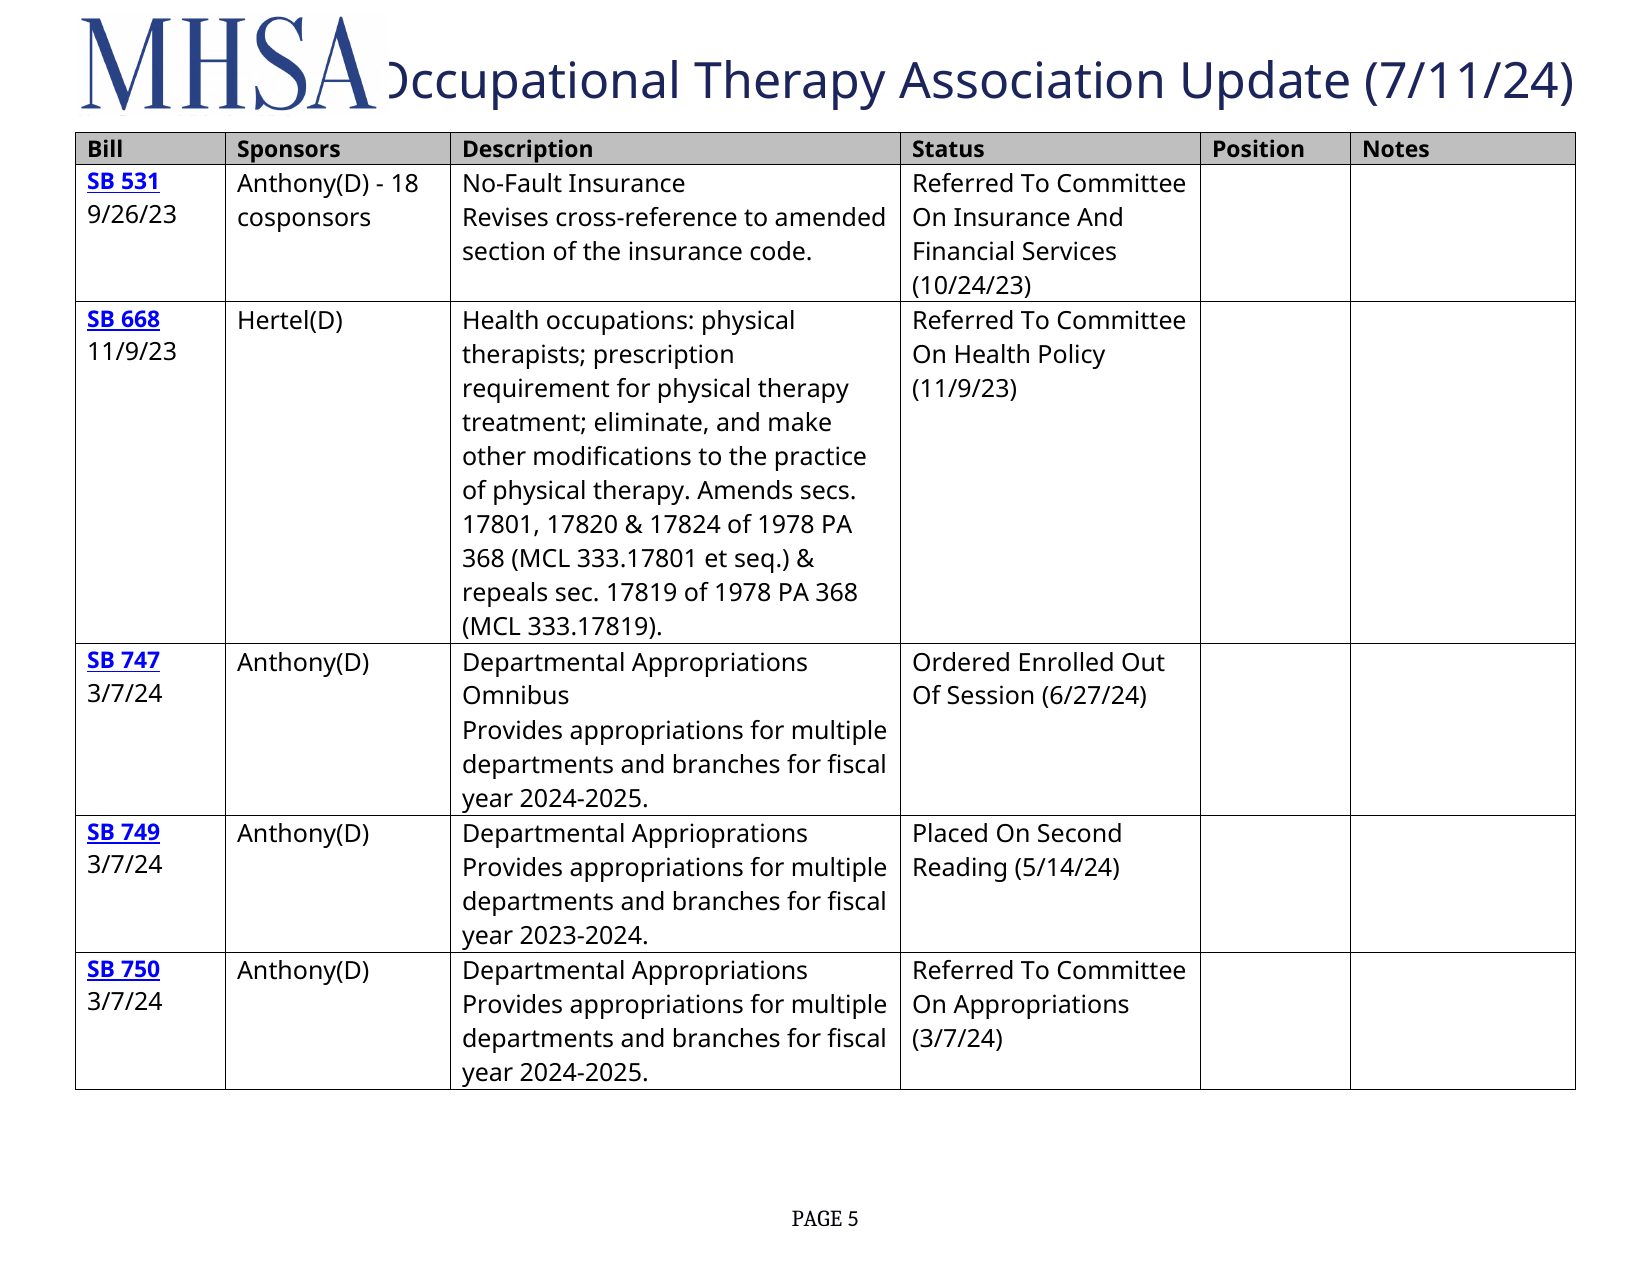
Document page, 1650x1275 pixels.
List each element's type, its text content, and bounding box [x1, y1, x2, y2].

table_cell SB 747 3/7/24 [76, 644, 225, 814]
table_cell Departmental Appropriations Provides appropriations for multiple departments and branches for fiscal year 2024-2025. [451, 953, 900, 1089]
table_header Description [451, 133, 900, 164]
table_cell [1351, 165, 1575, 301]
table_cell [1351, 644, 1575, 814]
table_header Position [1201, 133, 1350, 164]
table_cell [1351, 953, 1575, 1089]
table_cell Departmental Apprioprations Provides appropriations for multiple departments and branches for fiscal year 2023-2024. [451, 816, 900, 952]
table_cell [1201, 953, 1350, 1089]
table_cell Referred To Committee On Insurance And Financial Services (10/24/23) [901, 165, 1200, 301]
table_cell Health occupations: physical therapists; prescription requirement for physical therapy treatment; eliminate, and make other modifications to the practice of physical therapy. Amends secs. 17801, 17820 & 17824 of 1978 PA 368 (MCL 333.17801 et seq.) & repeals sec. 17819 of 1978 PA 368 (MCL 333.17819). [451, 302, 900, 643]
table_cell Referred To Committee On Health Policy (11/9/23) [901, 302, 1200, 643]
table_header Notes [1351, 133, 1575, 164]
table_cell Anthony(D) [226, 816, 450, 952]
table_cell SB 750 3/7/24 [76, 953, 225, 1089]
table_cell Anthony(D) [226, 953, 450, 1089]
table_cell Referred To Committee On Appropriations (3/7/24) [901, 953, 1200, 1089]
table_cell [1201, 816, 1350, 952]
table_cell [1351, 302, 1575, 643]
table_header Sponsors [226, 133, 450, 164]
table_cell Ordered Enrolled Out Of Session (6/27/24) [901, 644, 1200, 814]
table_cell SB 668 11/9/23 [76, 302, 225, 643]
table_cell [1201, 302, 1350, 643]
table_cell No-Fault Insurance Revises cross-reference to amended section of the insurance code. [451, 165, 900, 301]
table_header Bill [76, 133, 225, 164]
table_cell [1201, 644, 1350, 814]
table_cell Departmental Appropriations Omnibus Provides appropriations for multiple departments and branches for fiscal year 2024-2025. [451, 644, 900, 814]
table_cell [1201, 165, 1350, 301]
picture [75, 12, 390, 116]
table_cell [1351, 816, 1575, 952]
table_cell Hertel(D) [226, 302, 450, 643]
table_cell Anthony(D) [226, 644, 450, 814]
table_cell SB 749 3/7/24 [76, 816, 225, 952]
table_cell SB 531 9/26/23 [76, 165, 225, 301]
table_cell Placed On Second Reading (5/14/24) [901, 816, 1200, 952]
table_header Status [901, 133, 1200, 164]
table_cell Anthony(D) - 18 cosponsors [226, 165, 450, 301]
